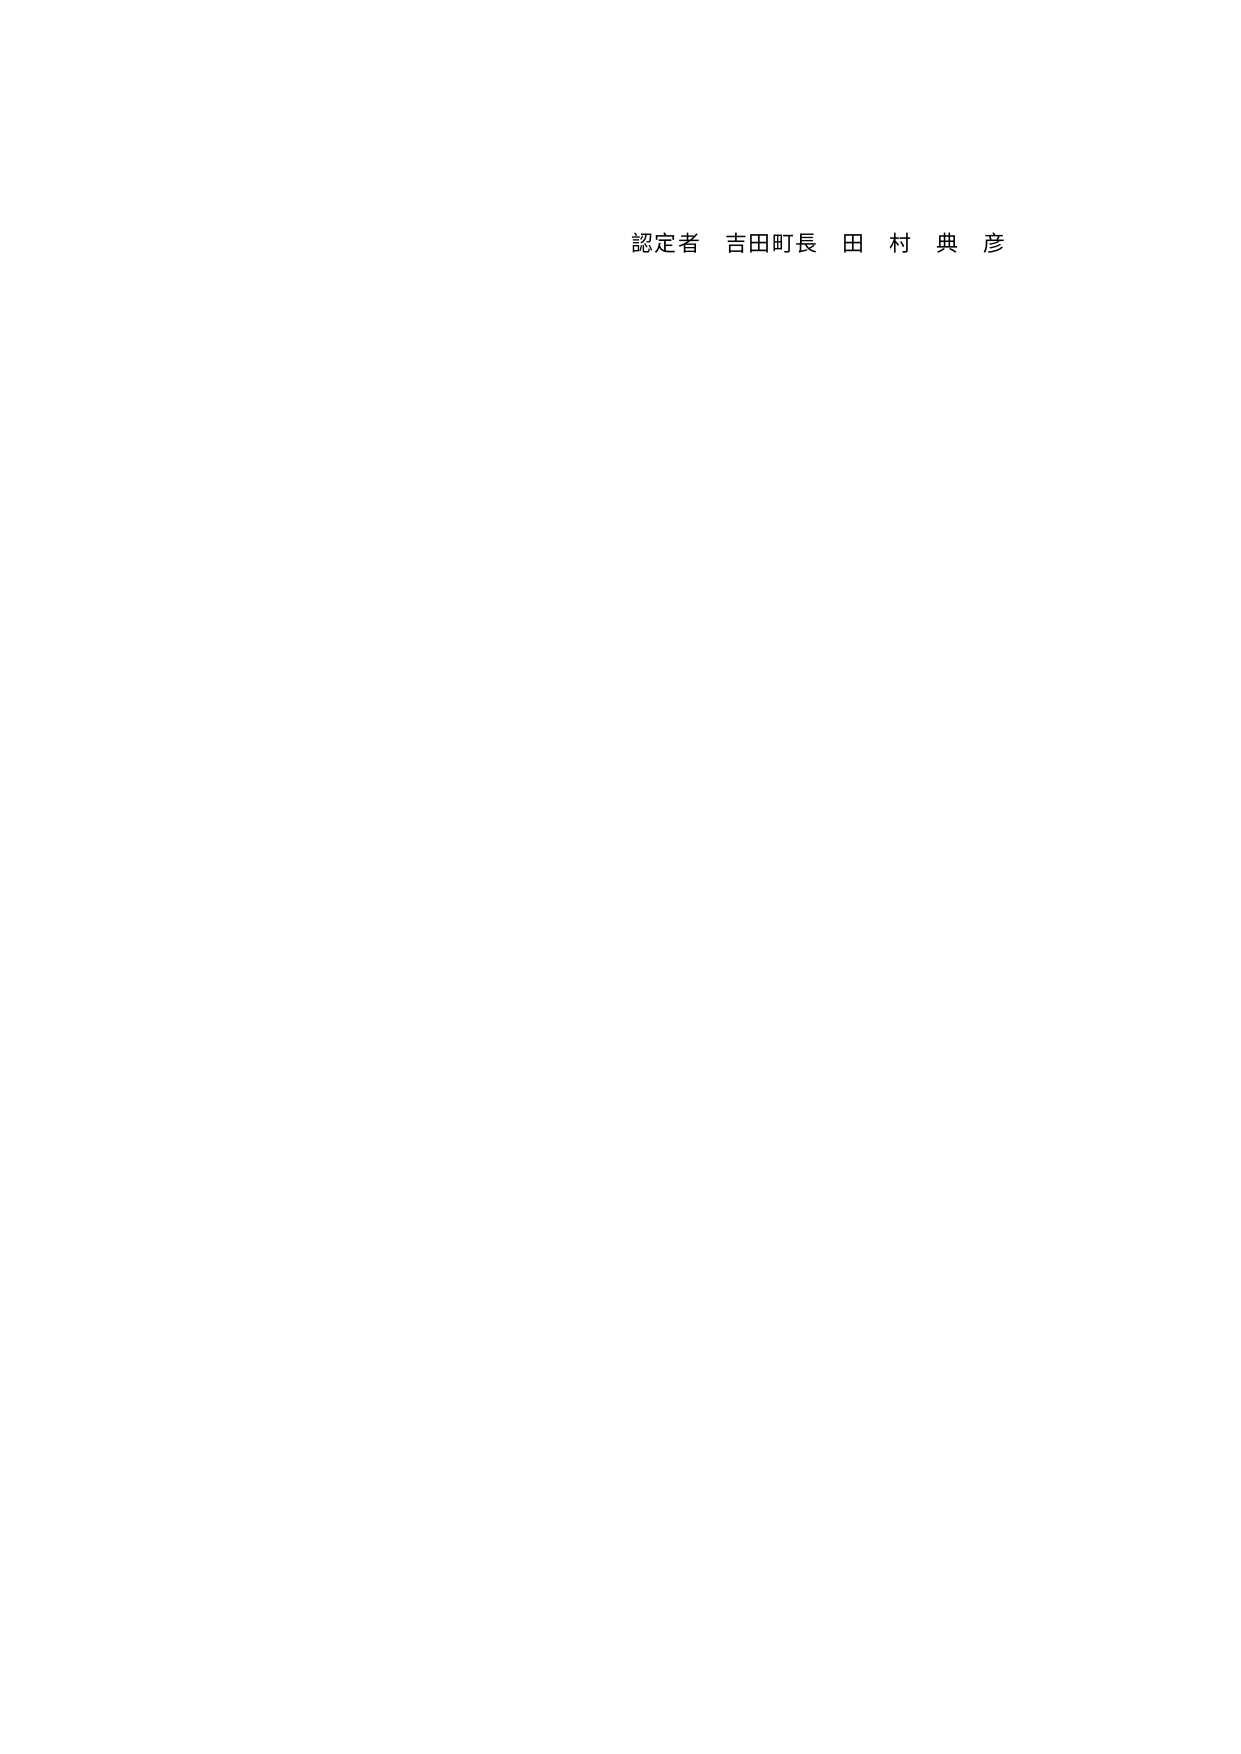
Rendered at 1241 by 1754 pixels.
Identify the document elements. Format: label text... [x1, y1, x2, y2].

text 認定者 吉田町長 田 村 典 彦 [228, 232, 1063, 257]
